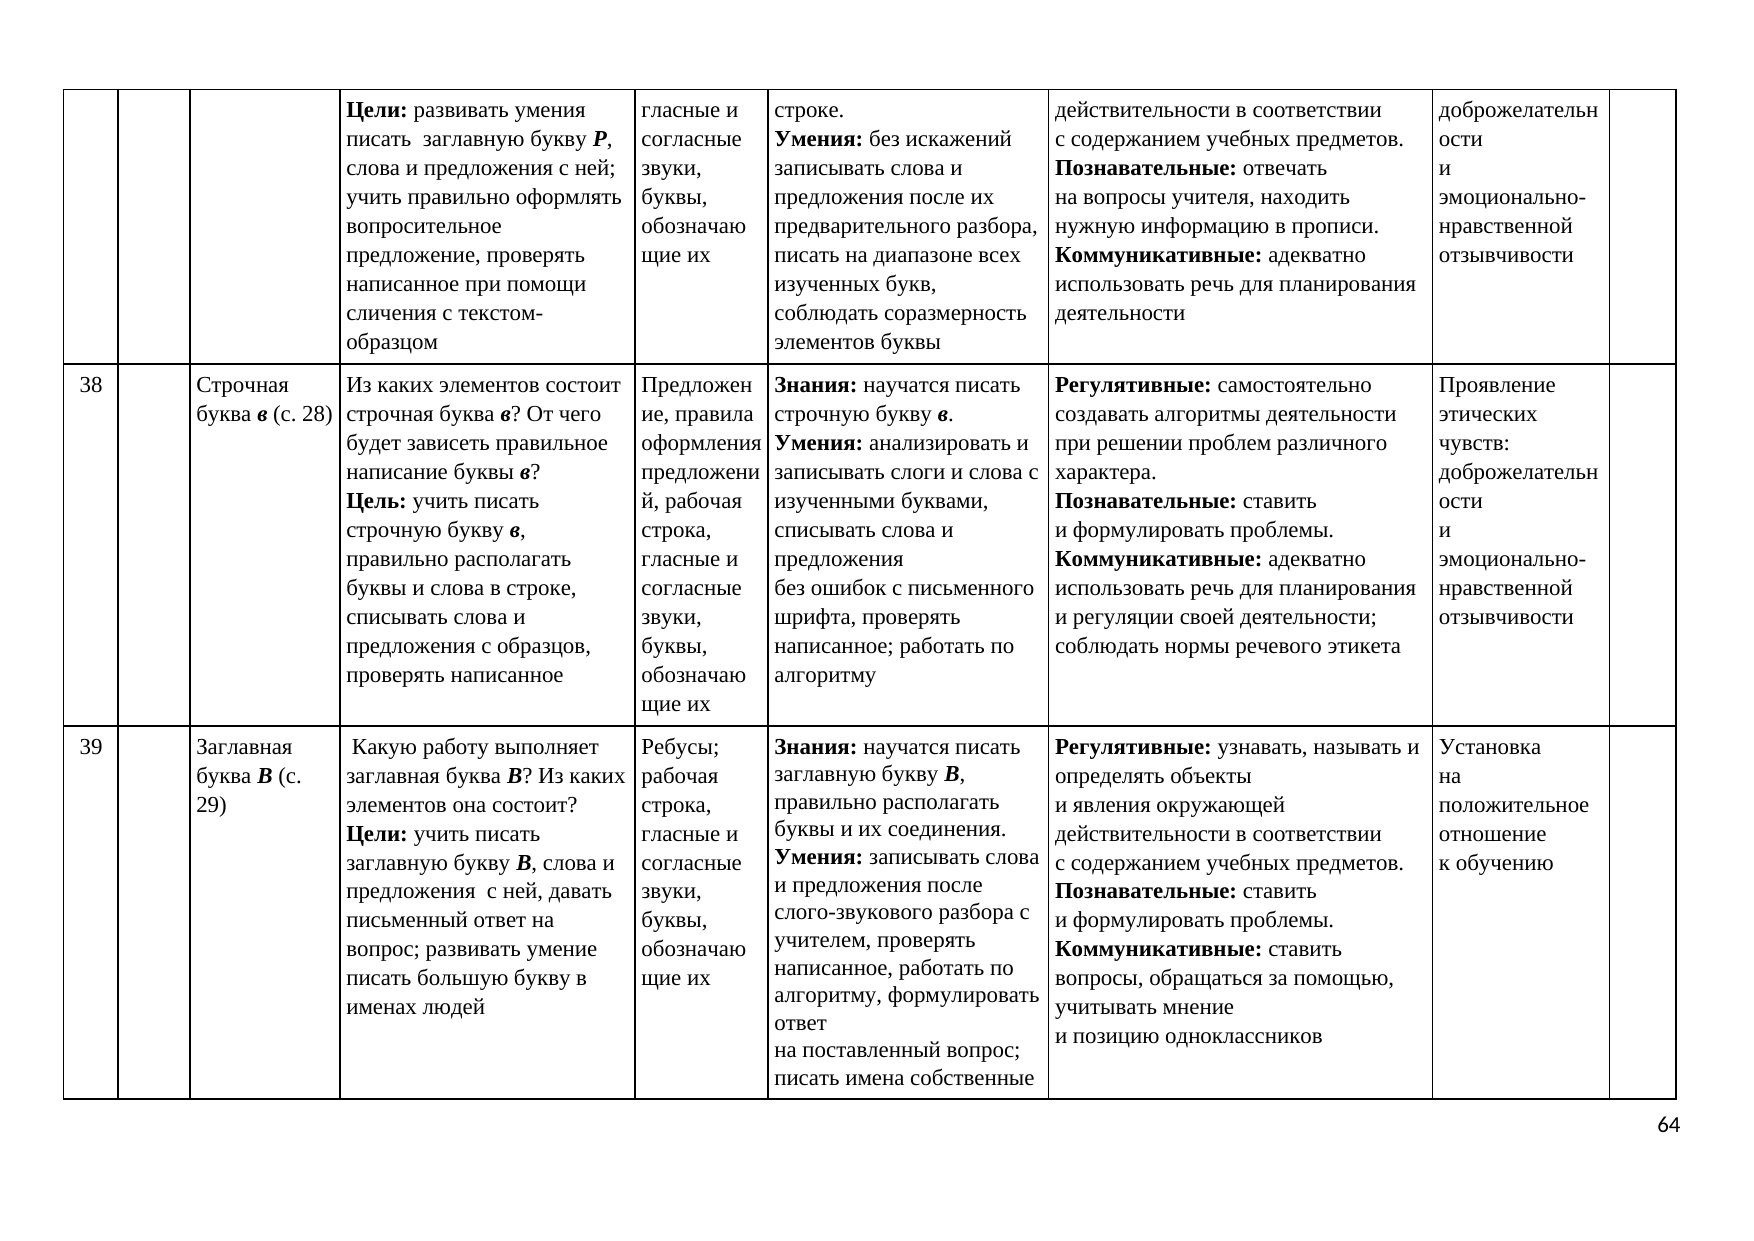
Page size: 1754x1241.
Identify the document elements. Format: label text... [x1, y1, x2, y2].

table_cell Какую работу выполняет заглавная буква В? Из каких элементов она состоит? Цели: учить писать заглавную букву В, слова и предложения с ней, давать письменный ответ на вопрос; развивать умение писать большую букву в именах людей [341, 727, 634, 1098]
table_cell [636, 727, 767, 1098]
table_cell 39 [64, 727, 117, 1098]
table_cell Регулятивные: узнавать, называть и определять объекты и явления окружающей действительности в соответствии с содержанием учебных предметов. Познавательные: ставить и формулировать проблемы. Коммуникативные: ставить вопросы, обращаться за помощью, учитывать мнение и позицию одноклассников [1049, 727, 1432, 1098]
table_cell Строчная буква в (с. 28) [191, 365, 339, 725]
table_cell Проявление этических чувств: доброжелательности и эмоционально-нравственной отзывчивости [1433, 365, 1609, 725]
table_cell Знания: научатся писать строчную букву в. Умения: анализировать и записывать слоги и слова с изученными буквами, списывать слова и предложения без ошибок с письменного шрифта, проверять написанное; работать по алгоритму [769, 365, 1048, 725]
table_cell Знания: научатся писать заглавную букву В, правильно располагать буквы и их соединения. Умения: записывать слова и предложения после слого-звукового разбора с учителем, проверять написанное, работать по алгоритму, формулировать ответ на поставленный вопрос; писать имена собственные [769, 727, 1048, 1098]
table_cell [1610, 727, 1675, 1098]
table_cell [1433, 727, 1609, 1098]
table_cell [1433, 90, 1609, 363]
table_cell Заглавная буква В (с. 29) [191, 727, 339, 1098]
table_cell Регулятивные: самостоятельно создавать алгоритмы деятельности при решении проблем различного характера. Познавательные: ставить и формулировать проблемы. Коммуникативные: адекватно использовать речь для планирования и регуляции своей деятельности; соблюдать нормы речевого этикета [1049, 365, 1432, 725]
table_cell [119, 90, 189, 363]
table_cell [191, 90, 339, 363]
table_cell [1610, 90, 1675, 363]
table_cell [1049, 90, 1432, 363]
table_cell 38 [64, 365, 117, 725]
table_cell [769, 90, 1048, 363]
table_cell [341, 90, 634, 363]
table_cell Предложение, правила оформления предложений, рабочая строка, гласные и согласные звуки, буквы, обозначающие их [636, 365, 767, 725]
table_cell [1610, 365, 1675, 725]
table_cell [636, 90, 767, 363]
table_cell 37 [64, 90, 117, 363]
table_cell Из каких элементов состоит строчная буква в? От чего будет зависеть правильное написание буквы в? Цель: учить писать строчную букву в, правильно располагать буквы и слова в строке, списывать слова и предложения с образцов, проверять написанное [341, 365, 634, 725]
table_cell [119, 365, 189, 725]
table_cell [119, 727, 189, 1098]
